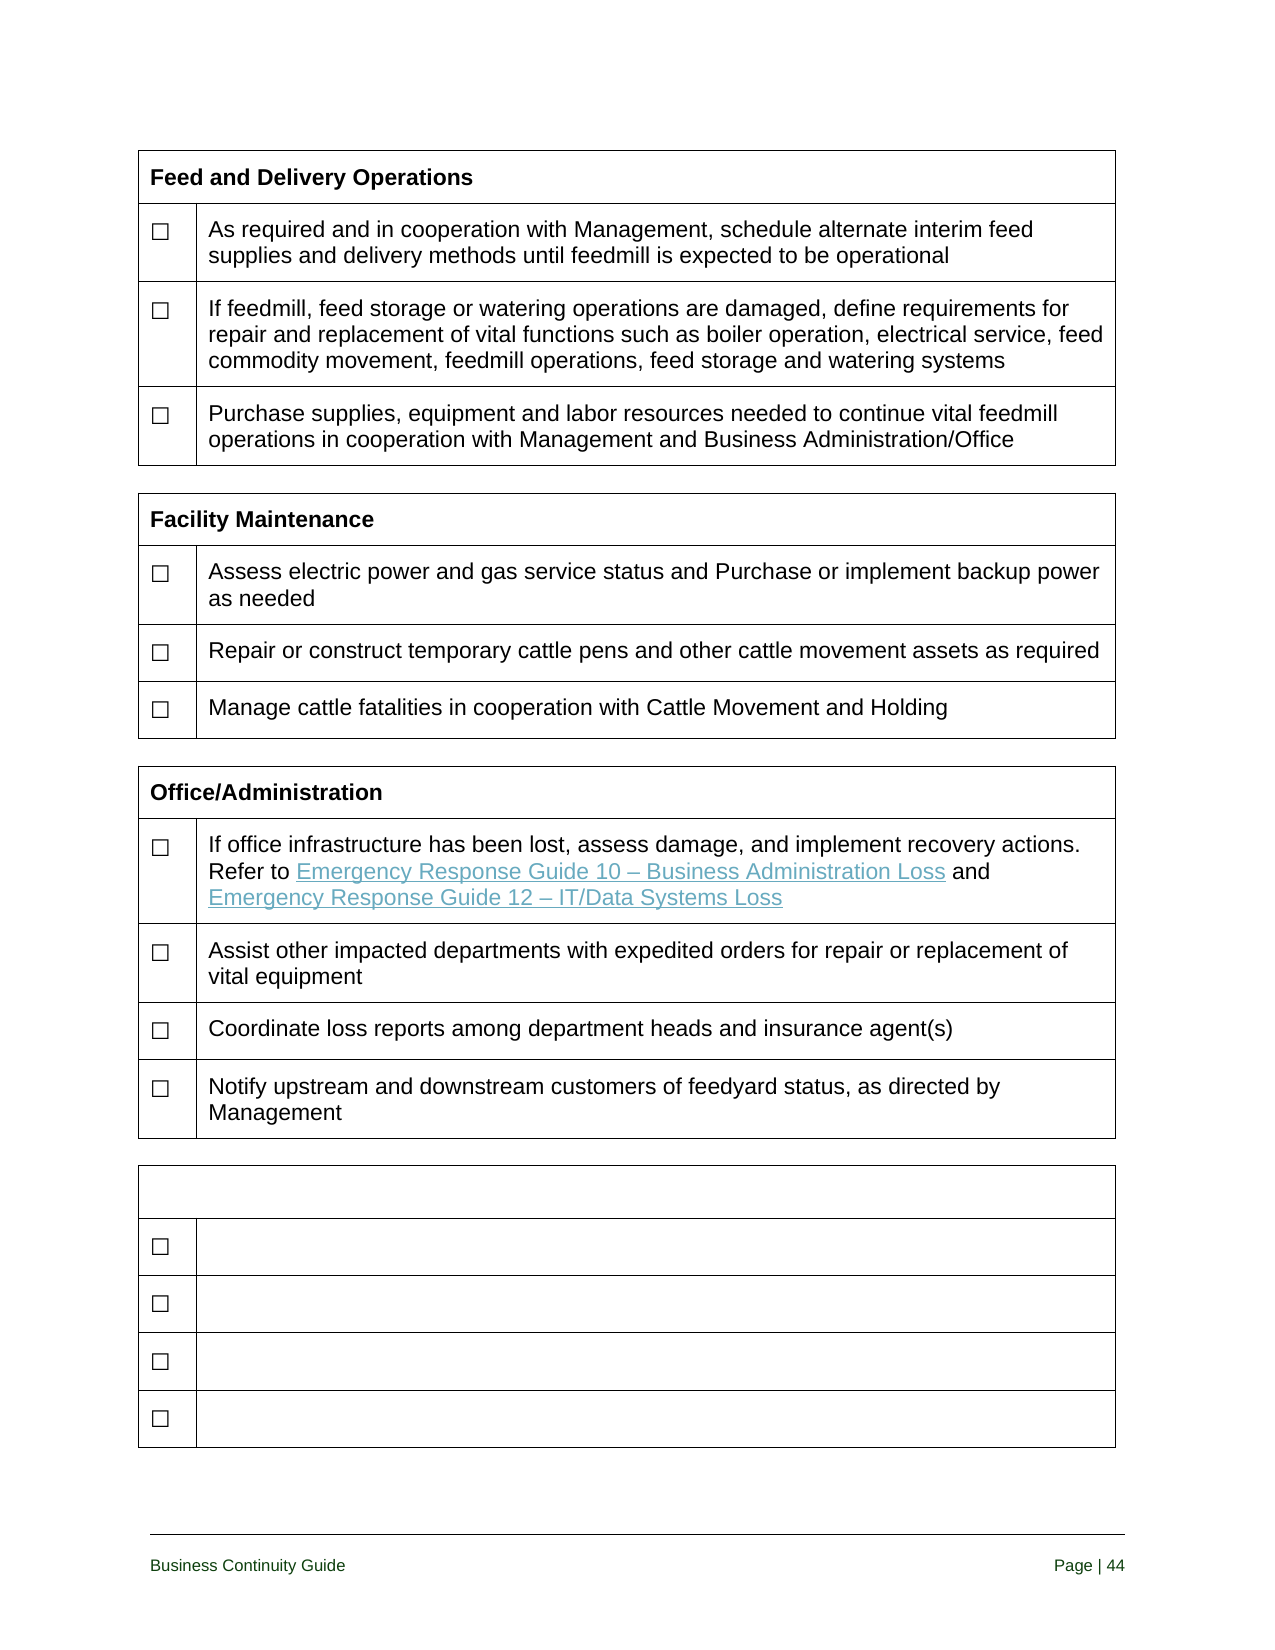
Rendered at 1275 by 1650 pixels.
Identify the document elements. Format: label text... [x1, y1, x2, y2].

table_header Office/Administration [139, 767, 1115, 818]
table_header Feed and Delivery Operations [139, 151, 1115, 202]
table_cell If feedmill, feed storage or watering operations are damaged, define requirements for repair and replacement of vital functions such as boiler operation, electrical service, feed commodity movement, feedmill operations, feed storage and watering systems [197, 282, 1115, 386]
table_cell Assess electric power and gas service status and Purchase or implement backup power as needed [197, 546, 1115, 623]
table_cell Coordinate loss reports among department heads and insurance agent(s) [197, 1003, 1115, 1059]
table_cell [197, 1333, 1115, 1389]
table_cell As required and in cooperation with Management, schedule alternate interim feed supplies and delivery methods until feedmill is expected to be operational [197, 204, 1115, 281]
table_cell If office infrastructure has been lost, assess damage, and implement recovery actions. Refer to Emergency Response Guide 10 – Business Administration Loss and Emergency Response Guide 12 – IT/Data Systems Loss [197, 819, 1115, 923]
table_header [139, 1166, 1115, 1218]
table_cell Assist other impacted departments with expedited orders for repair or replacement of vital equipment [197, 924, 1115, 1002]
table_cell Manage cattle fatalities in cooperation with Cattle Movement and Holding [197, 682, 1115, 738]
table_cell [197, 1219, 1115, 1275]
table_cell Notify upstream and downstream customers of feedyard status, as directed by Management [197, 1060, 1115, 1138]
table_cell [197, 1391, 1115, 1447]
table_header Facility Maintenance [139, 494, 1115, 545]
table_cell [197, 1276, 1115, 1332]
table_cell Purchase supplies, equipment and labor resources needed to continue vital feedmill operations in cooperation with Management and Business Administration/Office [197, 387, 1115, 465]
table_cell Repair or construct temporary cattle pens and other cattle movement assets as required [197, 625, 1115, 681]
